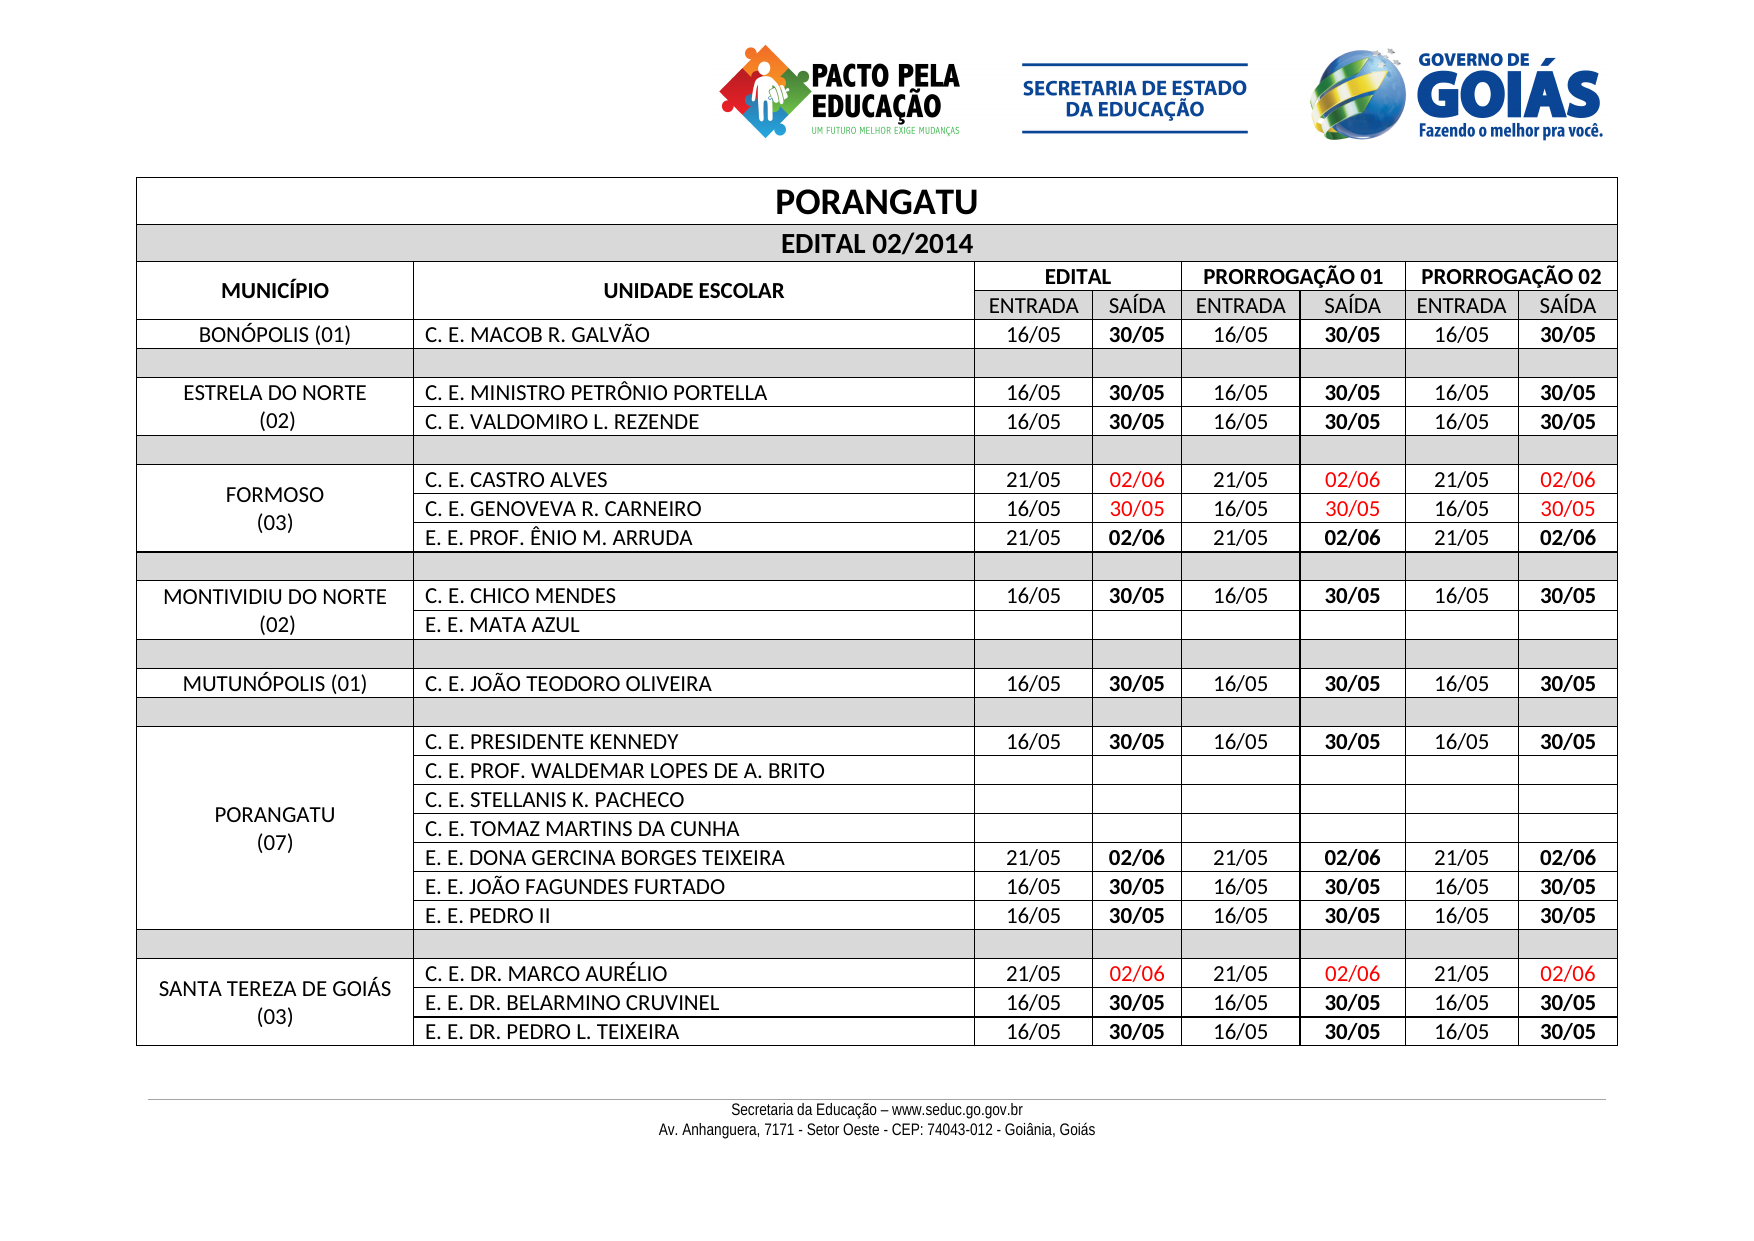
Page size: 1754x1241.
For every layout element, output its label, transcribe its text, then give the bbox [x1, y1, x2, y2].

table_cell EDITAL 02/2014 [137, 225, 1617, 261]
table_cell [1301, 930, 1405, 958]
table_cell [1093, 785, 1181, 813]
table_cell [1093, 930, 1181, 958]
table_cell [1301, 553, 1405, 580]
table_cell C. E. MINISTRO PETRÔNIO PORTELLA [414, 378, 974, 406]
table_cell C. E. STELLANIS K. PACHECO [414, 785, 974, 813]
table_cell C. E. MACOB R. GALVÃO [414, 320, 974, 348]
table_cell 02/06 [1301, 465, 1405, 493]
table_cell E. E. JOÃO FAGUNDES FURTADO [414, 872, 974, 900]
table_cell [1519, 640, 1617, 668]
table_cell 21/05 [975, 465, 1092, 493]
table_cell 02/06 [1093, 959, 1181, 987]
table_cell 30/05 [1093, 901, 1181, 929]
table_cell ENTRADA [975, 291, 1092, 319]
table_cell [1093, 436, 1181, 464]
table_cell 16/05 [1406, 872, 1518, 900]
table_cell 30/05 [1093, 378, 1181, 406]
table_cell 16/05 [1406, 320, 1518, 348]
table_cell [1182, 553, 1299, 580]
table_cell 30/05 [1519, 1018, 1617, 1045]
table_cell 30/05 [1519, 378, 1617, 406]
table_cell [1519, 349, 1617, 377]
table_cell 16/05 [975, 494, 1092, 522]
table_cell 02/06 [1301, 523, 1405, 551]
table_cell [1301, 756, 1405, 784]
table_cell [1301, 785, 1405, 813]
table_cell [1406, 349, 1518, 377]
table_cell C. E. DR. MARCO AURÉLIO [414, 959, 974, 987]
table_cell ESTRELA DO NORTE (02) [137, 378, 413, 435]
table_cell 21/05 [1406, 465, 1518, 493]
table_cell [975, 436, 1092, 464]
table_cell 30/05 [1301, 378, 1405, 406]
table_cell 30/05 [1519, 988, 1617, 1016]
table_cell E. E. PEDRO II [414, 901, 974, 929]
table_cell 16/05 [975, 727, 1092, 755]
table_cell [1301, 698, 1405, 726]
table_cell 21/05 [1406, 523, 1518, 551]
table_cell [1093, 640, 1181, 668]
table_cell PRORROGAÇÃO 02 [1406, 262, 1617, 290]
table_cell 16/05 [1406, 669, 1518, 697]
table_cell EDITAL [975, 262, 1181, 290]
table_cell PRORROGAÇÃO 01 [1182, 262, 1405, 290]
table_cell 30/05 [1301, 581, 1405, 609]
table_cell 30/05 [1093, 727, 1181, 755]
table_cell 16/05 [975, 1018, 1092, 1045]
table_cell [975, 698, 1092, 726]
table_cell MONTIVIDIU DO NORTE (02) [137, 581, 413, 638]
table_cell [1182, 930, 1299, 958]
table_cell [975, 640, 1092, 668]
table_cell [1093, 349, 1181, 377]
table_cell [137, 553, 413, 580]
table_cell C. E. CASTRO ALVES [414, 465, 974, 493]
table_cell 16/05 [975, 407, 1092, 435]
table_cell [1406, 930, 1518, 958]
table_cell C. E. CHICO MENDES [414, 581, 974, 609]
table_cell [1093, 611, 1181, 638]
table_cell [1406, 640, 1518, 668]
table_cell [137, 698, 413, 726]
table_cell [137, 640, 413, 668]
table_cell 16/05 [1406, 407, 1518, 435]
table_cell 30/05 [1093, 669, 1181, 697]
table_cell [1519, 553, 1617, 580]
table_cell SAÍDA [1301, 291, 1405, 319]
table_cell 30/05 [1301, 669, 1405, 697]
table_cell 16/05 [1182, 669, 1299, 697]
table_cell [1093, 698, 1181, 726]
table_cell 16/05 [975, 378, 1092, 406]
table_cell ENTRADA [1406, 291, 1518, 319]
table_cell [1406, 785, 1518, 813]
table_cell 16/05 [1182, 320, 1299, 348]
table_cell 16/05 [975, 872, 1092, 900]
table_cell [975, 553, 1092, 580]
table_cell E. E. DR. BELARMINO CRUVINEL [414, 988, 974, 1016]
table_cell [1519, 611, 1617, 638]
table_cell [137, 349, 413, 377]
table_cell [1519, 698, 1617, 726]
table_cell 30/05 [1301, 1018, 1405, 1045]
table_cell 16/05 [1406, 378, 1518, 406]
table_cell 16/05 [1182, 378, 1299, 406]
table_cell 21/05 [1182, 959, 1299, 987]
table_cell 16/05 [1406, 988, 1518, 1016]
table_cell 30/05 [1301, 320, 1405, 348]
table_cell [1406, 698, 1518, 726]
table_cell E. E. DONA GERCINA BORGES TEIXEIRA [414, 843, 974, 871]
table_cell [1182, 349, 1299, 377]
table_cell ENTRADA [1182, 291, 1299, 319]
table_cell 30/05 [1301, 901, 1405, 929]
table_cell [137, 930, 413, 958]
table_cell [1093, 553, 1181, 580]
table_cell 30/05 [1093, 407, 1181, 435]
table_cell [1182, 698, 1299, 726]
table_cell 30/05 [1519, 901, 1617, 929]
table_cell 30/05 [1519, 494, 1617, 522]
table_cell [1519, 756, 1617, 784]
table_cell [975, 785, 1092, 813]
table_cell 30/05 [1301, 407, 1405, 435]
table_cell 02/06 [1519, 843, 1617, 871]
table_cell 30/05 [1093, 872, 1181, 900]
table_cell 16/05 [975, 320, 1092, 348]
picture [711, 40, 1610, 149]
table_cell 21/05 [975, 843, 1092, 871]
table_cell 21/05 [1406, 843, 1518, 871]
table_cell [1182, 814, 1299, 842]
table_cell 16/05 [1182, 494, 1299, 522]
table_cell [1519, 436, 1617, 464]
table_cell [414, 930, 974, 958]
table_cell [414, 349, 974, 377]
table_cell 16/05 [1182, 727, 1299, 755]
table_cell [414, 698, 974, 726]
table_cell 02/06 [1093, 843, 1181, 871]
table_cell [414, 436, 974, 464]
table_cell [975, 930, 1092, 958]
table_cell 02/06 [1093, 465, 1181, 493]
table_cell 02/06 [1301, 959, 1405, 987]
table_cell 30/05 [1301, 872, 1405, 900]
table_cell [1519, 814, 1617, 842]
table_cell [414, 553, 974, 580]
table_cell 16/05 [1406, 581, 1518, 609]
table_cell SAÍDA [1093, 291, 1181, 319]
table_cell [1519, 785, 1617, 813]
table_cell [137, 436, 413, 464]
table_cell [1182, 436, 1299, 464]
table_cell [975, 814, 1092, 842]
table_cell 16/05 [1406, 494, 1518, 522]
table_cell [1182, 785, 1299, 813]
table_cell [1406, 553, 1518, 580]
table_cell [414, 640, 974, 668]
table_cell 16/05 [1182, 1018, 1299, 1045]
table_cell [1301, 611, 1405, 638]
table_cell [1406, 814, 1518, 842]
table_cell 02/06 [1519, 523, 1617, 551]
table_cell [1182, 640, 1299, 668]
table_cell FORMOSO (03) [137, 465, 413, 551]
table_cell 21/05 [975, 523, 1092, 551]
table_cell 30/05 [1093, 320, 1181, 348]
table_cell 30/05 [1519, 727, 1617, 755]
table_cell 30/05 [1093, 1018, 1181, 1045]
table_cell 16/05 [1182, 872, 1299, 900]
table_cell [1301, 349, 1405, 377]
table_cell MUTUNÓPOLIS (01) [137, 669, 413, 697]
table_cell 16/05 [1182, 901, 1299, 929]
table_cell SAÍDA [1519, 291, 1617, 319]
table_cell PORANGATU (07) [137, 727, 413, 929]
table_cell 30/05 [1519, 407, 1617, 435]
table_cell SANTA TEREZA DE GOIÁS (03) [137, 959, 413, 1045]
table_cell 16/05 [975, 581, 1092, 609]
table_cell 21/05 [1182, 843, 1299, 871]
table_cell 30/05 [1519, 320, 1617, 348]
table_cell [1519, 930, 1617, 958]
table_cell C. E. TOMAZ MARTINS DA CUNHA [414, 814, 974, 842]
table_cell 30/05 [1301, 727, 1405, 755]
table_cell 21/05 [1406, 959, 1518, 987]
table_cell [975, 611, 1092, 638]
table_cell 02/06 [1301, 843, 1405, 871]
table_cell E. E. DR. PEDRO L. TEIXEIRA [414, 1018, 974, 1045]
table_cell [975, 349, 1092, 377]
table_cell [1301, 640, 1405, 668]
table_cell 21/05 [1182, 465, 1299, 493]
table_cell C. E. JOÃO TEODORO OLIVEIRA [414, 669, 974, 697]
table_cell [1406, 611, 1518, 638]
table_cell 16/05 [975, 901, 1092, 929]
table_cell 30/05 [1519, 581, 1617, 609]
table_cell 21/05 [1182, 523, 1299, 551]
table_cell [975, 756, 1092, 784]
table_cell MUNICÍPIO [137, 262, 413, 319]
table_cell 30/05 [1301, 494, 1405, 522]
table_cell 16/05 [1182, 581, 1299, 609]
table_cell [1093, 814, 1181, 842]
table_cell C. E. VALDOMIRO L. REZENDE [414, 407, 974, 435]
table_cell [1182, 611, 1299, 638]
table_cell 30/05 [1093, 494, 1181, 522]
table_cell E. E. PROF. ÊNIO M. ARRUDA [414, 523, 974, 551]
table_cell C. E. PROF. WALDEMAR LOPES DE A. BRITO [414, 756, 974, 784]
table_cell 30/05 [1301, 988, 1405, 1016]
table_cell 02/06 [1093, 523, 1181, 551]
table_cell 16/05 [1182, 988, 1299, 1016]
table_cell 30/05 [1519, 872, 1617, 900]
table_cell [1301, 814, 1405, 842]
table_cell 16/05 [1406, 901, 1518, 929]
table_cell E. E. MATA AZUL [414, 611, 974, 638]
table_cell 30/05 [1519, 669, 1617, 697]
table_header PORANGATU [137, 178, 1617, 224]
table_cell C. E. GENOVEVA R. CARNEIRO [414, 494, 974, 522]
table_cell [1301, 436, 1405, 464]
table_cell 30/05 [1093, 988, 1181, 1016]
table_cell [1406, 756, 1518, 784]
table_cell [1406, 436, 1518, 464]
table_cell 02/06 [1519, 959, 1617, 987]
table_cell 16/05 [975, 669, 1092, 697]
table_cell 16/05 [975, 988, 1092, 1016]
table_cell 30/05 [1093, 581, 1181, 609]
table_cell [1093, 756, 1181, 784]
table_cell 02/06 [1519, 465, 1617, 493]
table_cell UNIDADE ESCOLAR [414, 262, 974, 319]
table_cell 16/05 [1182, 407, 1299, 435]
table_cell [1182, 756, 1299, 784]
table_cell C. E. PRESIDENTE KENNEDY [414, 727, 974, 755]
table_cell BONÓPOLIS (01) [137, 320, 413, 348]
table_cell 21/05 [975, 959, 1092, 987]
table_cell 16/05 [1406, 1018, 1518, 1045]
table_cell 16/05 [1406, 727, 1518, 755]
